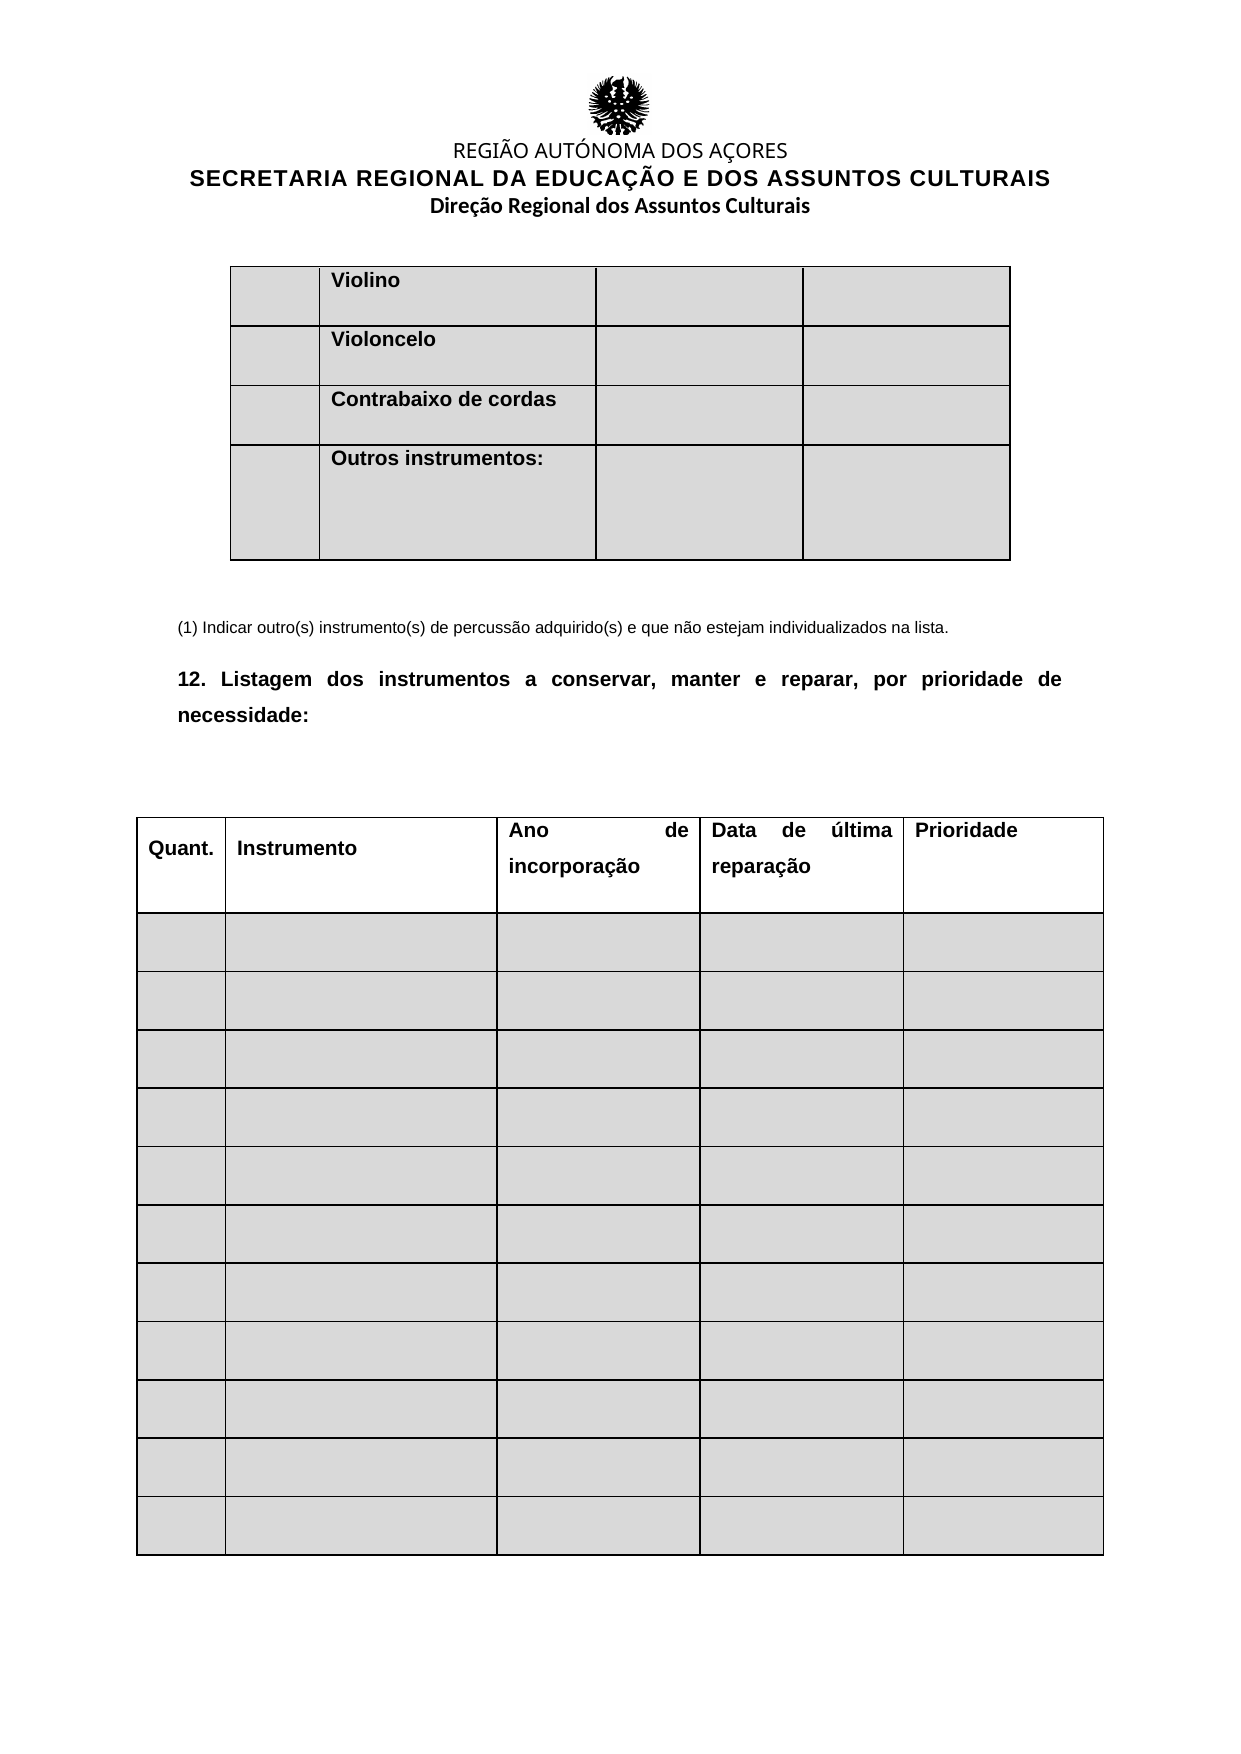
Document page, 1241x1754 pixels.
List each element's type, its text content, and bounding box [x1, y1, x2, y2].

table_cell [904, 914, 1103, 971]
table_cell [138, 914, 225, 971]
table_cell [226, 1147, 496, 1204]
table_cell [804, 327, 1009, 385]
table_cell [904, 1089, 1103, 1146]
table_cell [701, 1147, 903, 1204]
table_cell [231, 327, 319, 385]
table_cell [701, 972, 903, 1029]
table_cell [701, 1089, 903, 1146]
table_header Ano de incorporação [498, 818, 699, 912]
table_cell [597, 327, 802, 385]
table_header Instrumento [226, 818, 496, 912]
table_cell [498, 1439, 699, 1496]
table_cell [498, 1147, 699, 1204]
table_cell [138, 1264, 225, 1321]
table_cell [226, 1381, 496, 1437]
table_cell [804, 267, 1009, 325]
text 12. Listagem dos instrumentos a conservar, manter e reparar, por prioridade de necessidade: [177, 667, 1063, 727]
table_cell [498, 1497, 699, 1554]
table_cell Outros instrumentos: [320, 446, 595, 559]
table_cell [701, 1439, 903, 1496]
table_cell [231, 267, 319, 325]
table_cell [904, 1322, 1103, 1379]
table_cell [904, 1439, 1103, 1496]
table_cell [138, 972, 225, 1029]
table_cell Violoncelo [320, 327, 595, 385]
table_cell [226, 914, 496, 971]
table_cell [904, 1031, 1103, 1087]
table_cell [498, 1206, 699, 1262]
table_cell [226, 1031, 496, 1087]
table_cell [498, 972, 699, 1029]
table_cell [701, 1264, 903, 1321]
table_cell [138, 1322, 225, 1379]
table_cell [904, 1147, 1103, 1204]
table_cell [138, 1439, 225, 1496]
table_cell [138, 1497, 225, 1554]
table_cell [904, 1264, 1103, 1321]
table_cell [701, 1031, 903, 1087]
table_cell [231, 446, 319, 559]
table_cell [597, 446, 802, 559]
table_cell [904, 1381, 1103, 1437]
table_cell [138, 1206, 225, 1262]
table_cell Contrabaixo de cordas [320, 386, 595, 444]
table_cell [804, 386, 1009, 444]
table_cell [904, 1497, 1103, 1554]
table_cell [597, 386, 802, 444]
table_cell [138, 1381, 225, 1437]
table_cell Violino [320, 267, 596, 325]
table_cell [226, 1322, 496, 1379]
table_cell [498, 914, 699, 971]
table_cell [498, 1264, 699, 1321]
table_cell [226, 1089, 496, 1146]
table_cell [226, 1439, 496, 1496]
table_cell [498, 1031, 699, 1087]
table_cell [226, 1206, 496, 1262]
table_cell [904, 1206, 1103, 1262]
table_cell [701, 1497, 903, 1554]
table_cell [226, 1264, 496, 1321]
table_header Data de última reparação [701, 818, 903, 912]
table_cell [226, 1497, 496, 1554]
table_cell [904, 972, 1103, 1029]
table_cell [597, 267, 803, 325]
table_header Prioridade [904, 818, 1103, 912]
table_header Quant. [138, 818, 225, 912]
table_cell [138, 1147, 225, 1204]
table_cell [701, 914, 903, 971]
table_cell [498, 1381, 699, 1437]
table_cell [701, 1322, 903, 1379]
table_cell [804, 446, 1009, 559]
table_cell [701, 1381, 903, 1437]
text (1) Indicar outro(s) instrumento(s) de percussão adquirido(s) e que não estejam individualizados na lista. [177, 618, 1063, 637]
table_cell [138, 1031, 225, 1087]
table_cell [701, 1206, 903, 1262]
table_cell [231, 386, 319, 444]
table_cell [498, 1089, 699, 1146]
table_cell [138, 1089, 225, 1146]
table_cell [498, 1322, 699, 1379]
table_cell [226, 972, 496, 1029]
